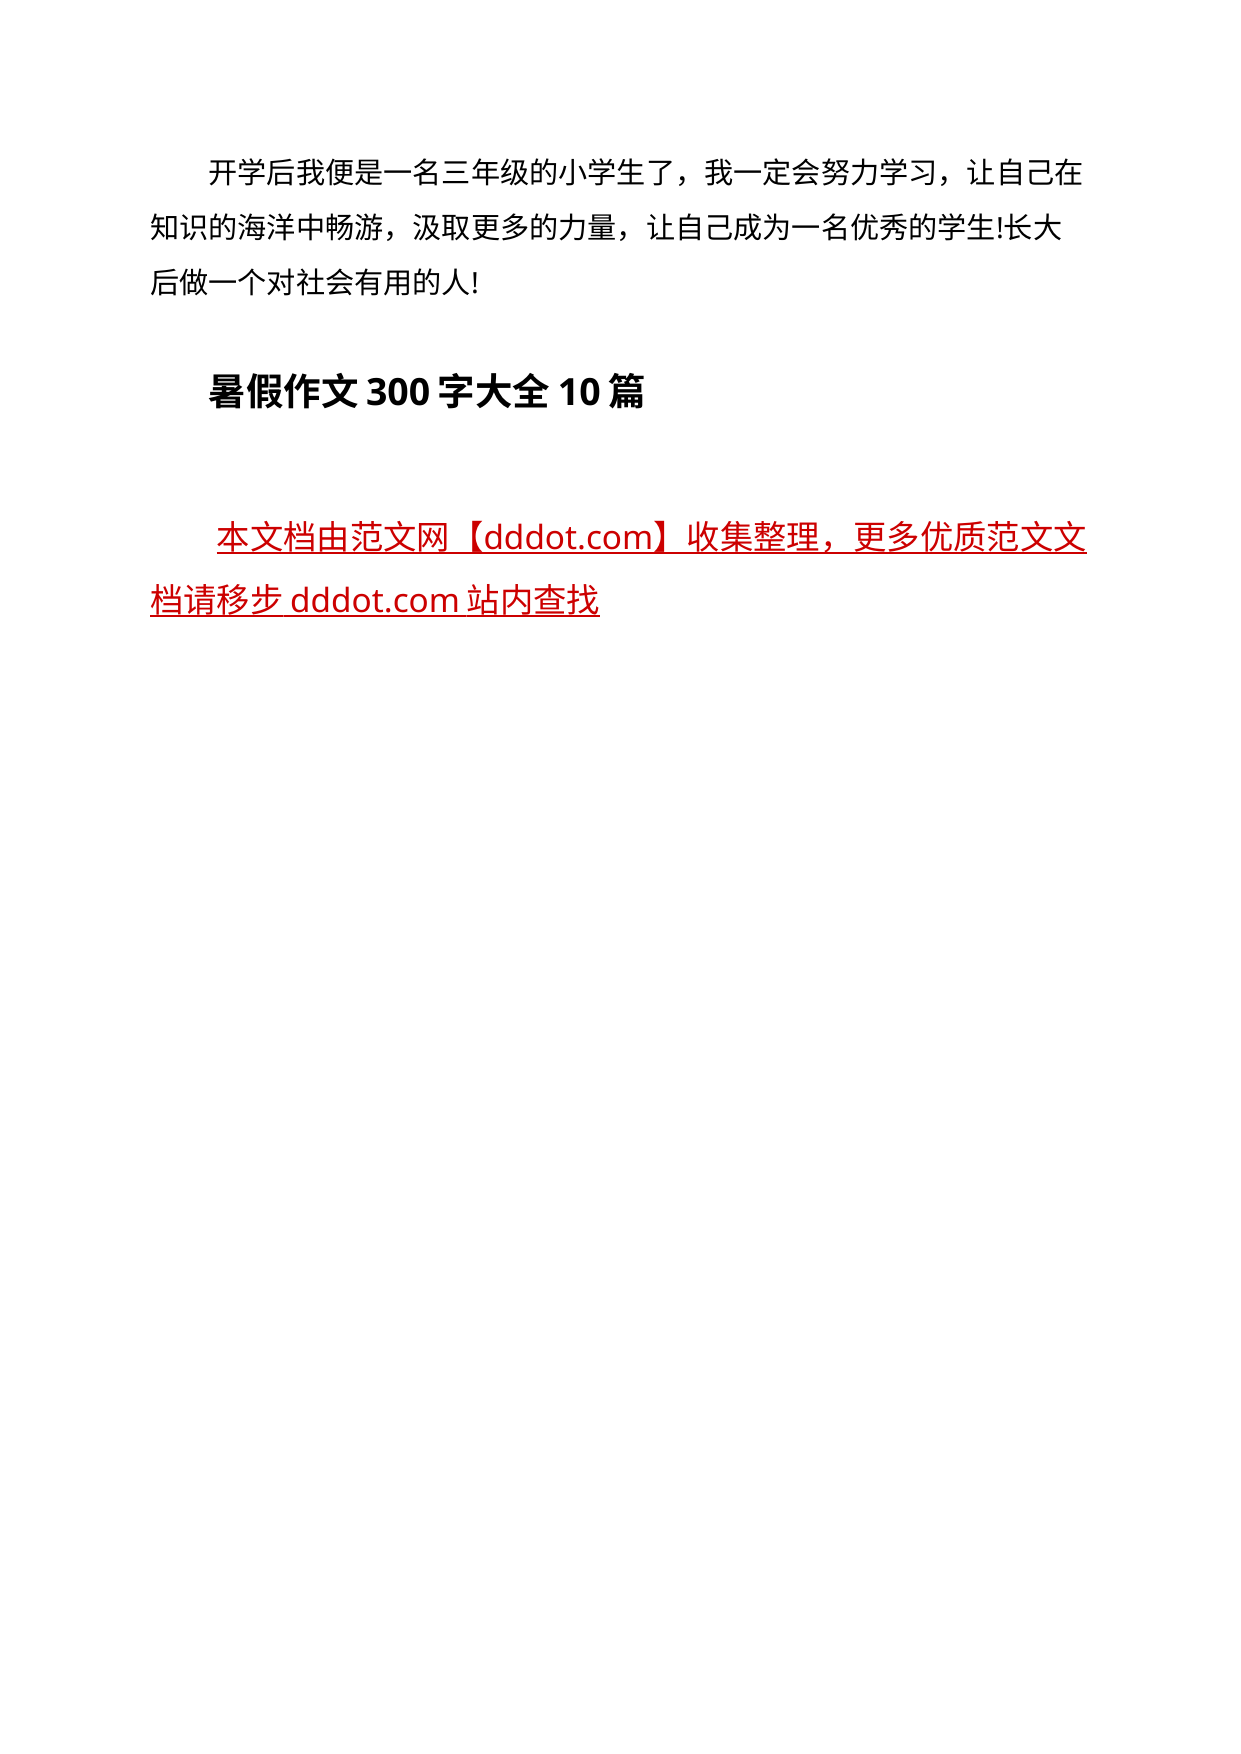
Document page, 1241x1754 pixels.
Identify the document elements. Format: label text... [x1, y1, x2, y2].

text 开学后我便是一名三年级的小学生了，我一定会努力学习，让自己在知识的海洋中畅游，汲取更多的力量，让自己成为一名优秀的学生!长大后做一个对社会有用的人! [150, 150, 1090, 302]
text 本文档由范文网【dddot.com】收集整理，更多优质范文文档请移步dddot.com站内查找 [150, 511, 1090, 622]
text 暑假作文300字大全10篇 [150, 362, 1090, 416]
